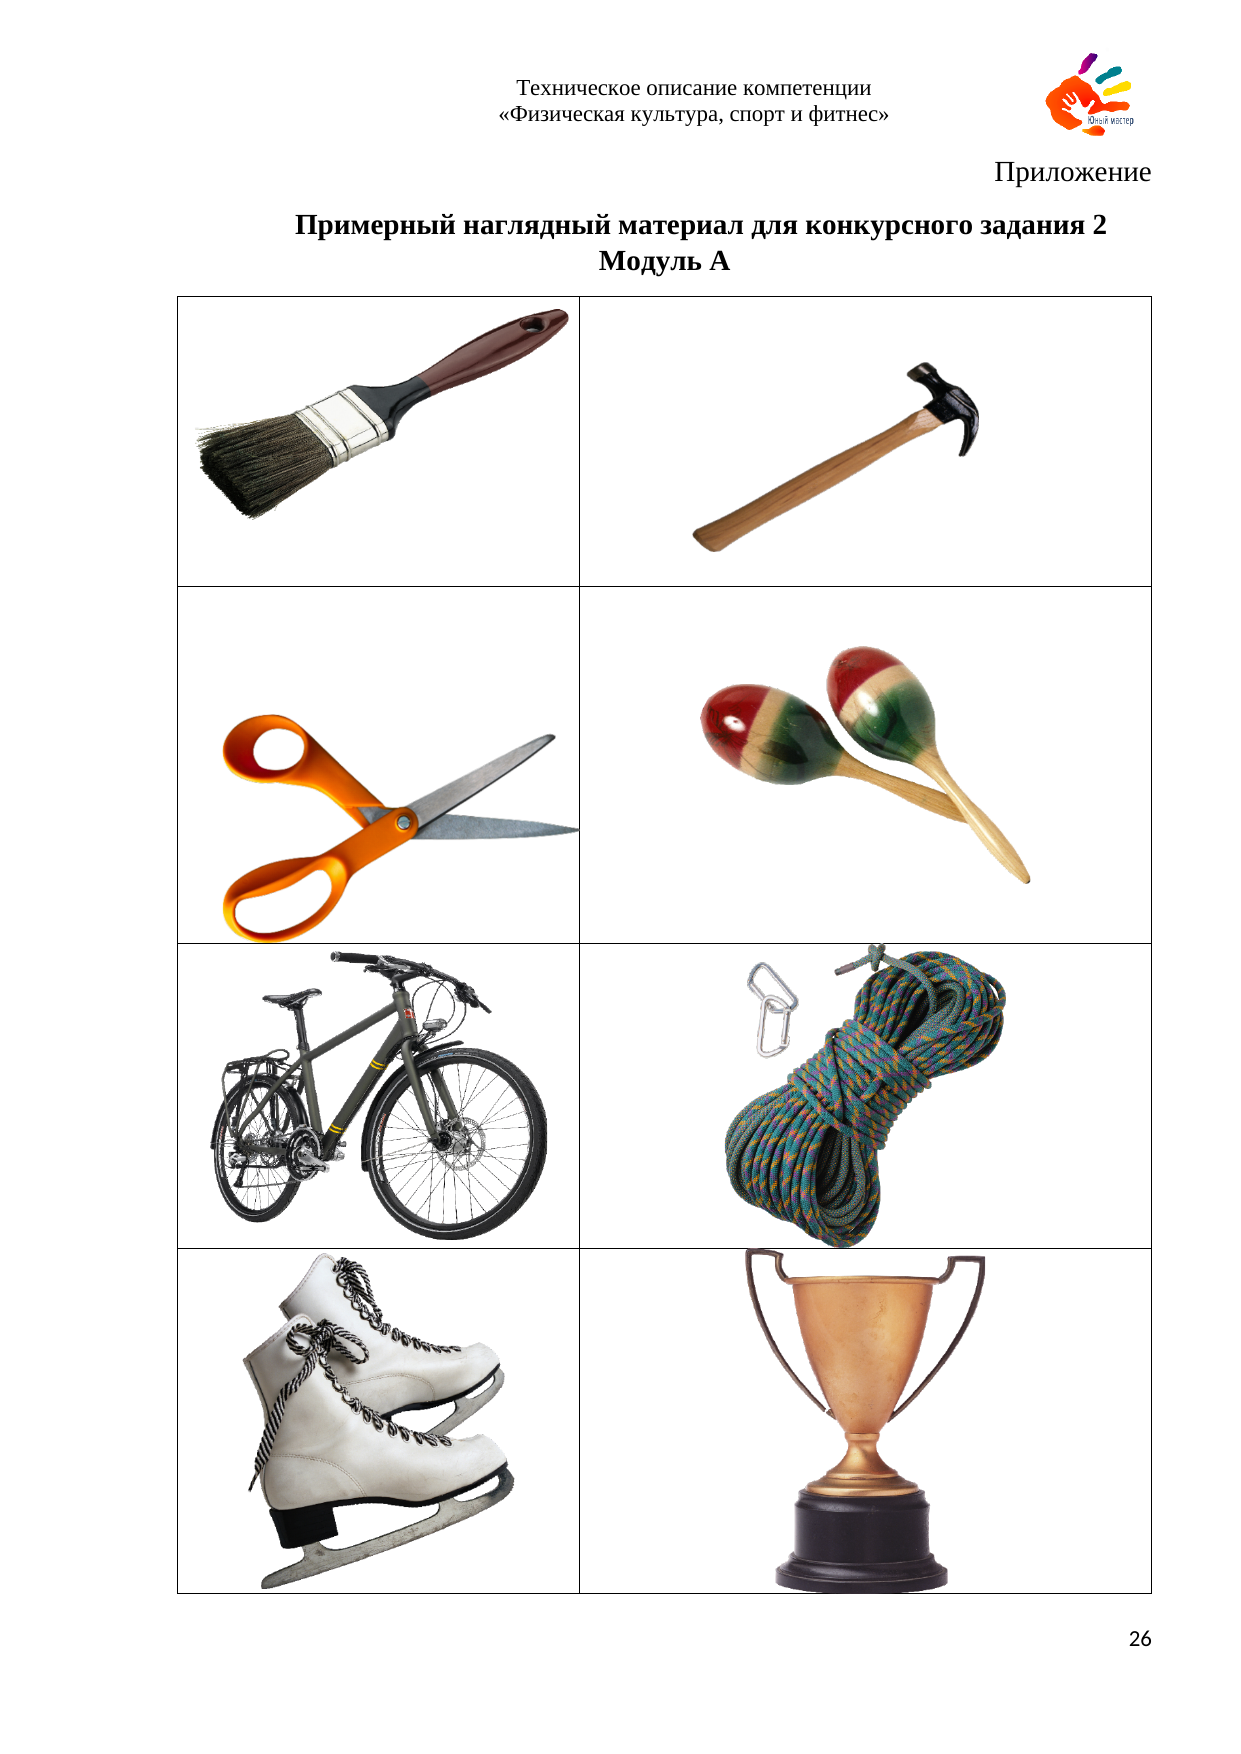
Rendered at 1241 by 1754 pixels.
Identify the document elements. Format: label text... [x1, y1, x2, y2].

table_header [580, 297, 1151, 586]
table_cell [580, 944, 724, 1247]
text Приложение [177, 154, 1152, 188]
picture [210, 951, 548, 1240]
table_cell [178, 944, 579, 1247]
text Примерный наглядный материал для конкурсного задания 2 Модуль А [177, 207, 1152, 277]
table_cell [178, 1249, 579, 1593]
picture [724, 943, 1006, 1594]
table_header [178, 297, 579, 586]
table_cell [1006, 944, 1151, 1247]
table_cell [178, 587, 579, 943]
picture [194, 309, 569, 520]
table_cell [986, 1249, 1151, 1593]
picture [1017, 45, 1149, 136]
picture [223, 715, 580, 943]
picture [693, 363, 979, 552]
picture [242, 1253, 515, 1589]
table_cell [580, 587, 1151, 943]
picture [700, 646, 1031, 884]
table_cell [580, 1249, 745, 1593]
